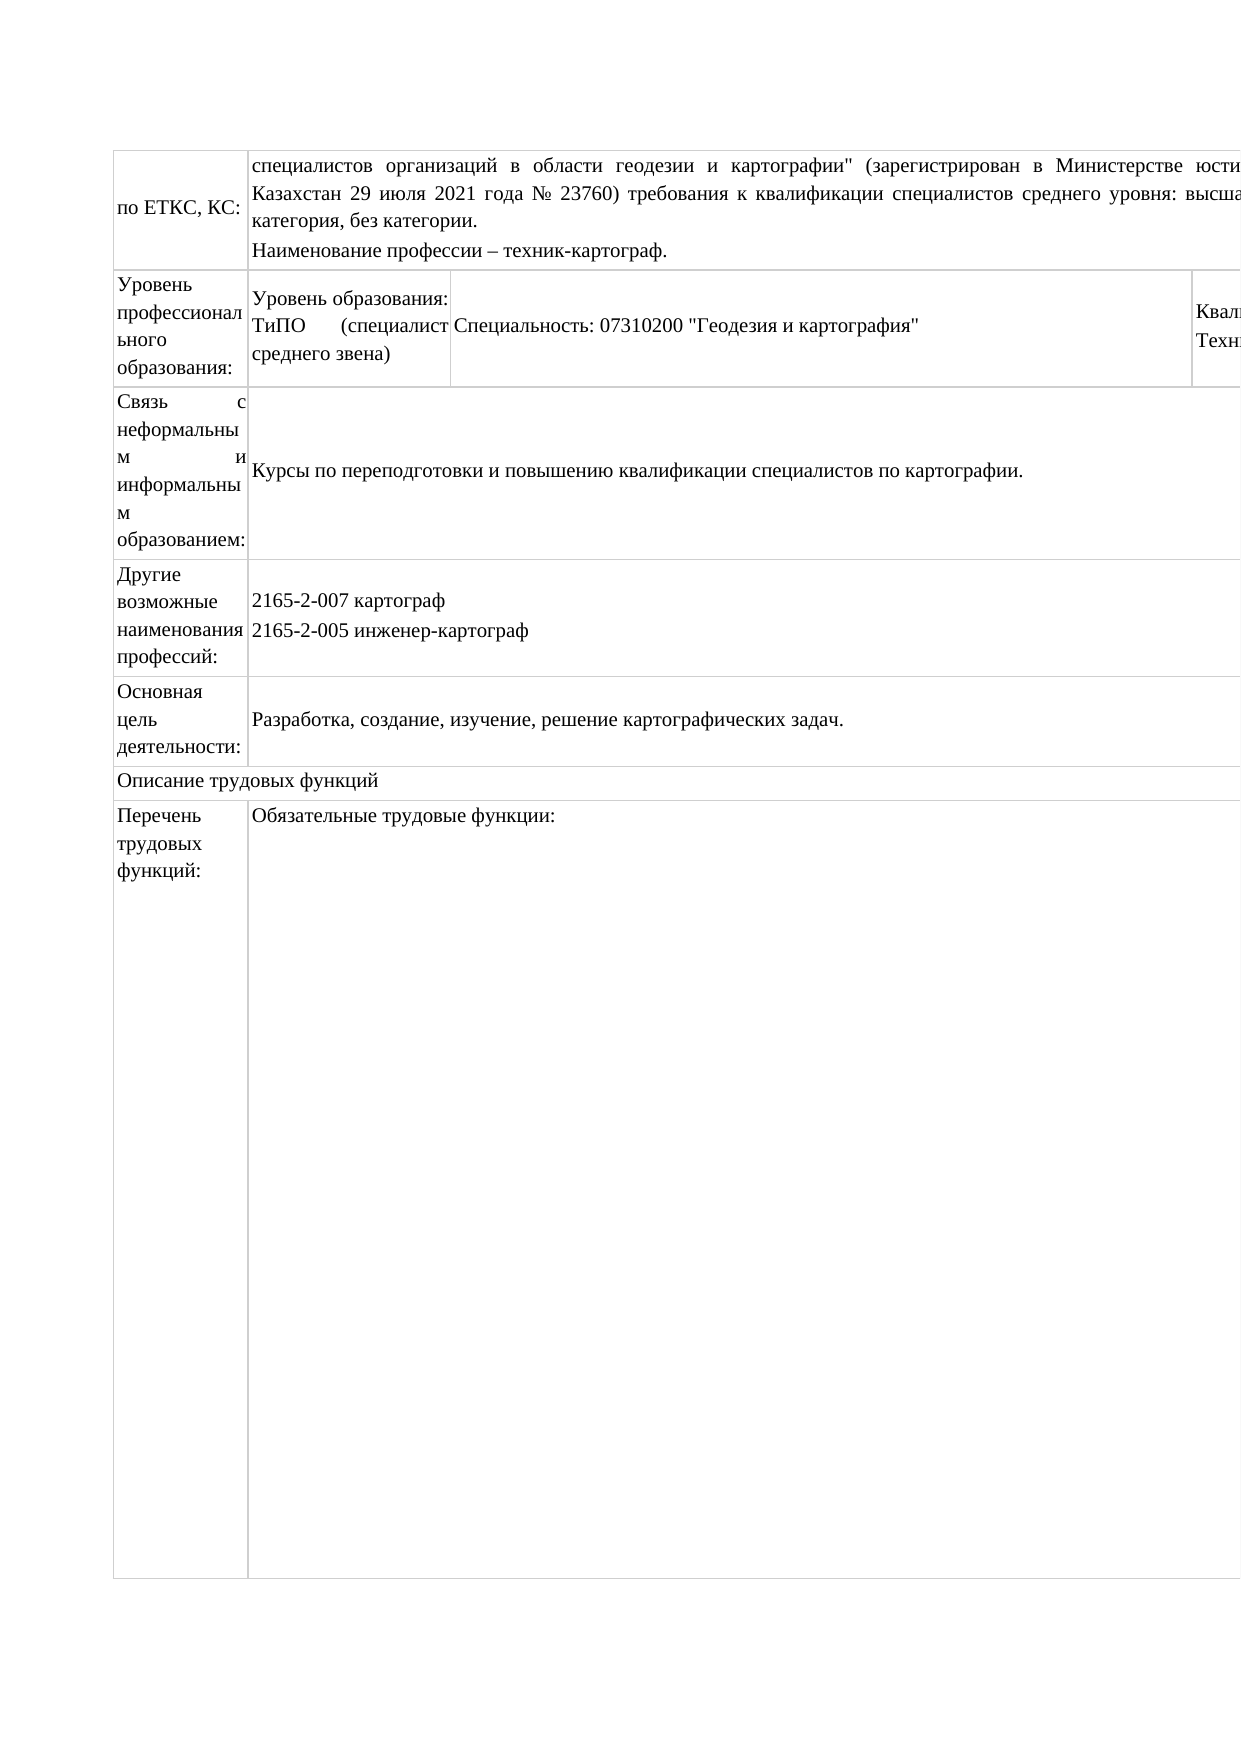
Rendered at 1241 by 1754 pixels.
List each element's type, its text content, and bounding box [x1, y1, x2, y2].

table_cell Курсы по переподготовки и повышению квалификации специалистов по картографии. [249, 388, 1240, 559]
table_cell Уровень образования: ТиПО (специалист среднего звена) [249, 271, 450, 386]
table_cell Связь с неформальным и информальным образованием: [114, 388, 247, 559]
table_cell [249, 801, 1240, 1578]
table_cell Уровень профессионального образования: [114, 271, 247, 386]
table_cell Специальность: 07310200 "Геодезия и картография" [451, 271, 1191, 386]
table_cell Описание трудовых функций [114, 767, 1240, 800]
table_cell Основная цель деятельности: [114, 677, 247, 766]
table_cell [249, 151, 1240, 269]
table_cell Квалификация: Техник-картограф [1193, 271, 1240, 386]
table_cell 2165-2-007 картограф 2165-2-005 инженер-картограф [249, 560, 1240, 676]
table_cell Другие возможные наименования профессий: [114, 560, 247, 676]
table_cell Разработка, создание, изучение, решение картографических задач. [249, 677, 1240, 766]
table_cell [114, 151, 247, 269]
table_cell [114, 801, 247, 1578]
